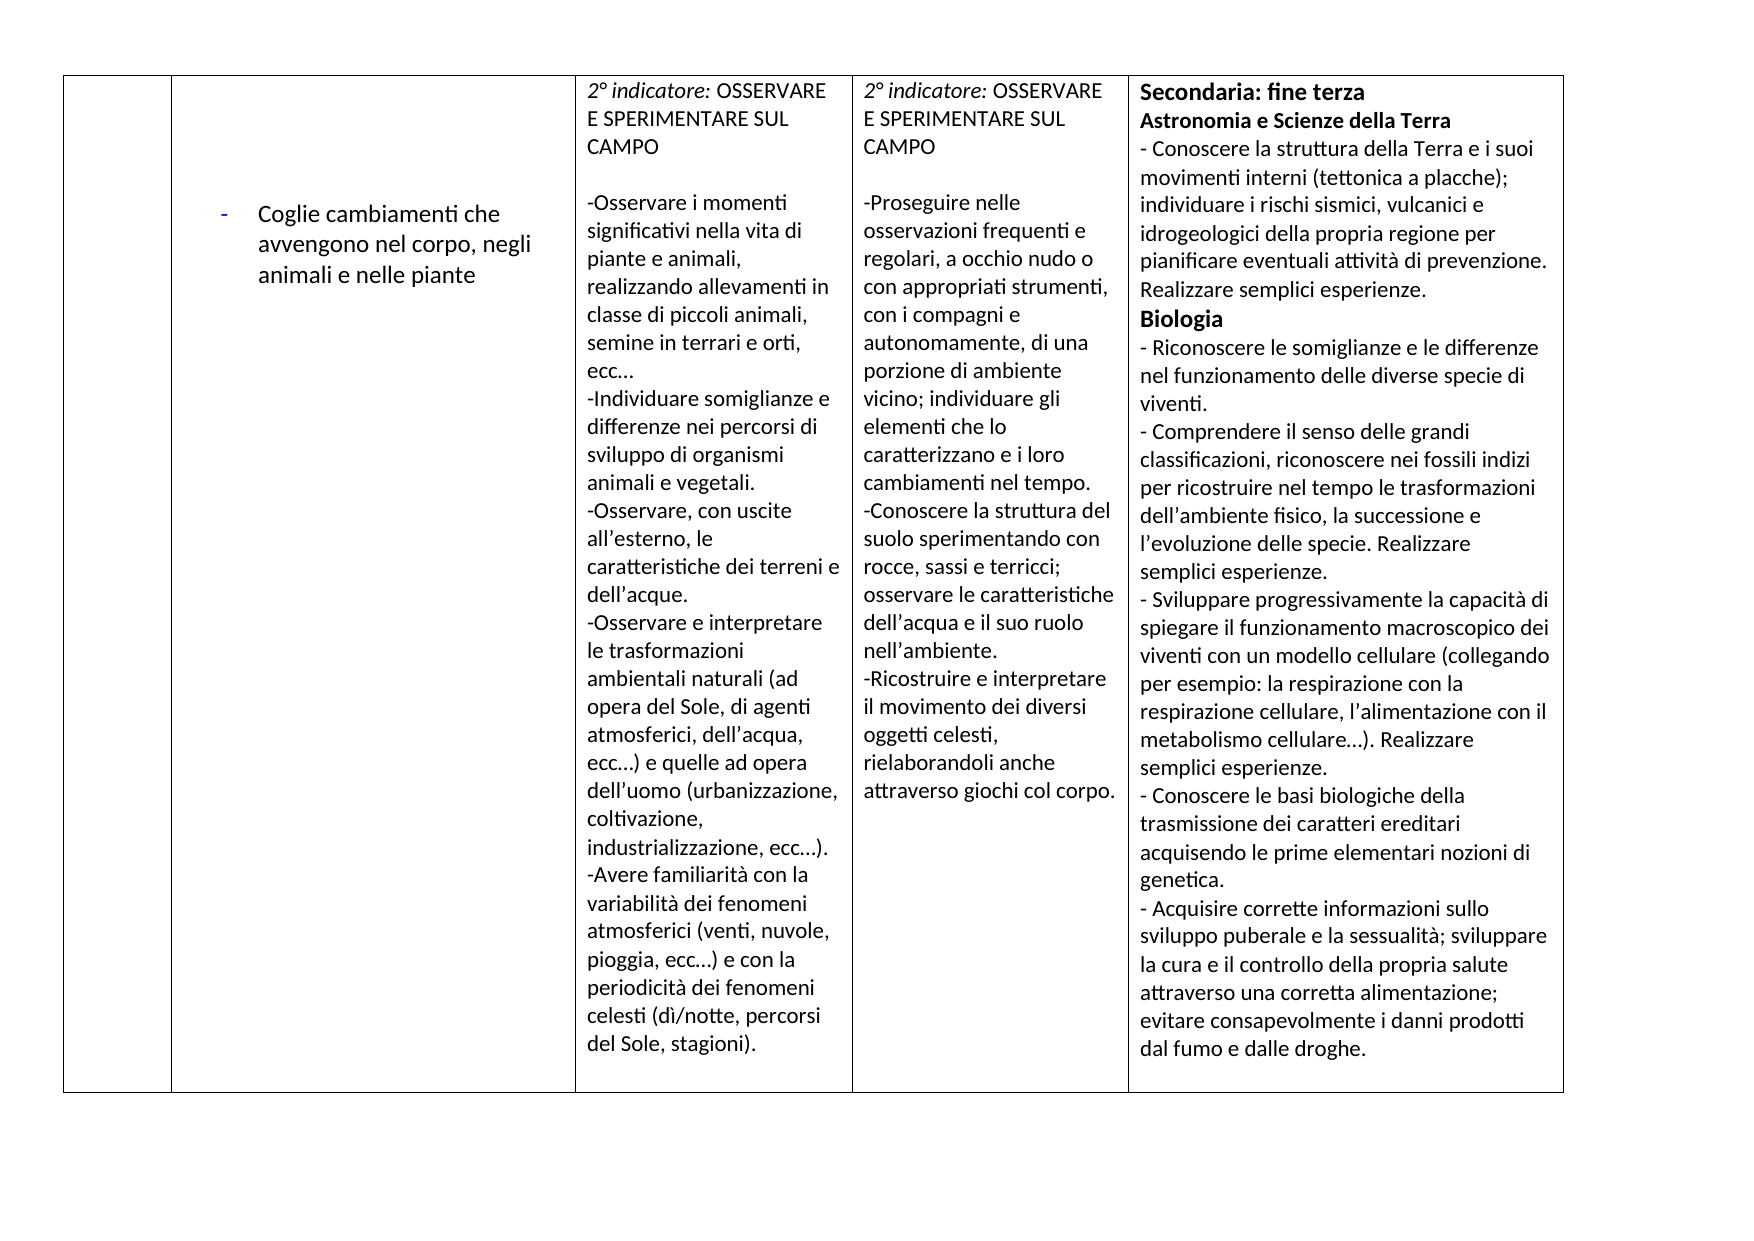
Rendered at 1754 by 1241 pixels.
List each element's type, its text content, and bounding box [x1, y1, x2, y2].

table_cell [64, 76, 171, 1092]
table_cell Secondaria: fine terza Astronomia e Scienze della Terra - Conoscere la struttura della Terra e i suoi movimenti interni (tettonica a placche); individuare i rischi sismici, vulcanici e idrogeologici della propria regione per pianificare eventuali attività di prevenzione. Realizzare semplici esperienze. Biologia - Riconoscere le somiglianze e le differenze nel funzionamento delle diverse specie di viventi. - Comprendere il senso delle grandi classificazioni, riconoscere nei fossili indizi per ricostruire nel tempo le trasformazioni dell’ambiente fisico, la successione e l’evoluzione delle specie. Realizzare semplici esperienze. - Sviluppare progressivamente la capacità di spiegare il funzionamento macroscopico dei viventi con un modello cellulare (collegando per esempio: la respirazione con la respirazione cellulare, l’alimentazione con il metabolismo cellulare…). Realizzare semplici esperienze. - Conoscere le basi biologiche della trasmissione dei caratteri ereditari acquisendo le prime elementari nozioni di genetica. - Acquisire corrette informazioni sullo sviluppo puberale e la sessualità; sviluppare la cura e il controllo della propria salute attraverso una corretta alimentazione; evitare consapevolmente i danni prodotti dal fumo e dalle droghe. [1129, 76, 1563, 1092]
table_cell 2° indicatore: OSSERVARE E SPERIMENTARE SUL CAMPO -Proseguire nelle osservazioni frequenti e regolari, a occhio nudo o con appropriati strumenti, con i compagni e autonomamente, di una porzione di ambiente vicino; individuare gli elementi che lo caratterizzano e i loro cambiamenti nel tempo. -Conoscere la struttura del suolo sperimentando con rocce, sassi e terricci; osservare le caratteristiche dell’acqua e il suo ruolo nell’ambiente. -Ricostruire e interpretare il movimento dei diversi oggetti celesti, rielaborandoli anche attraverso giochi col corpo. [853, 76, 1128, 1092]
table_cell Coglie cambiamenti che avvengono nel corpo, negli animali e nelle piante [172, 76, 575, 1092]
table_cell 2° indicatore: OSSERVARE E SPERIMENTARE SUL CAMPO -Osservare i momenti significativi nella vita di piante e animali, realizzando allevamenti in classe di piccoli animali, semine in terrari e orti, ecc… -Individuare somiglianze e differenze nei percorsi di sviluppo di organismi animali e vegetali. -Osservare, con uscite all’esterno, le caratteristiche dei terreni e dell’acque. -Osservare e interpretare le trasformazioni ambientali naturali (ad opera del Sole, di agenti atmosferici, dell’acqua, ecc…) e quelle ad opera dell’uomo (urbanizzazione, coltivazione, industrializzazione, ecc…). -Avere familiarità con la variabilità dei fenomeni atmosferici (venti, nuvole, pioggia, ecc…) e con la periodicità dei fenomeni celesti (dì/notte, percorsi del Sole, stagioni). [576, 76, 852, 1092]
